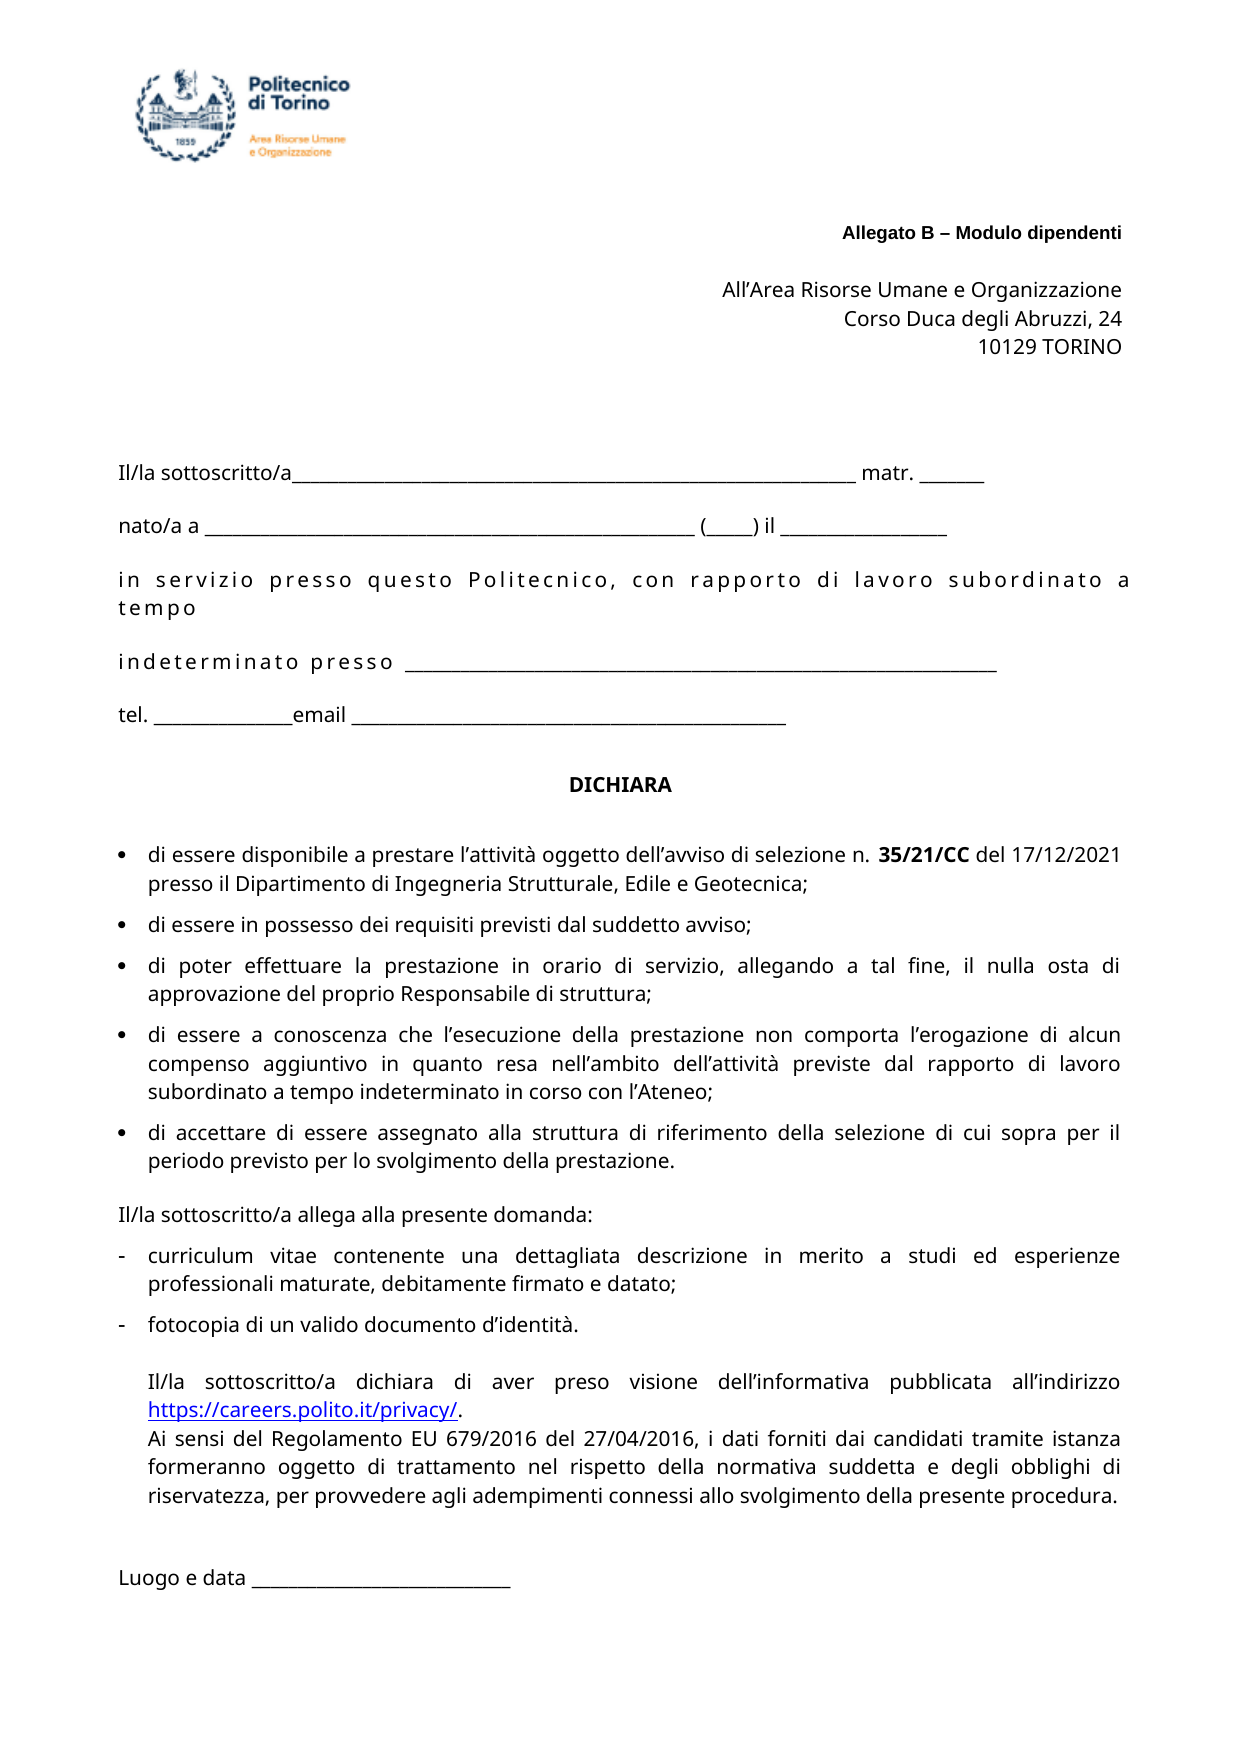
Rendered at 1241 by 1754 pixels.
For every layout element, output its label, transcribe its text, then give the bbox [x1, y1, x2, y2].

list di essere in possesso dei requisiti previsti dal suddetto avviso; [118, 910, 1122, 938]
text All’Area Risorse Umane e Organizzazione [591, 276, 1122, 304]
text indeterminato presso ________________________________________________________________ [118, 647, 1122, 675]
text Il/la sottoscritto/a_____________________________________________________________ matr. _______ [118, 458, 1122, 487]
list di poter effettuare la prestazione in orario di servizio, allegando a tal fine, il nulla osta di approvazione del proprio Responsabile di struttura; [118, 951, 1122, 1008]
text Ai sensi del Regolamento EU 679/2016 del 27/04/2016, i dati forniti dai candidati tramite istanza formeranno oggetto di trattamento nel rispetto della normativa suddetta e degli obblighi di riservatezza, per provvedere agli adempimenti connessi allo svolgimento della presente procedura. [148, 1424, 1122, 1509]
text Il/la sottoscritto/a allega alla presente domanda: [118, 1200, 1122, 1228]
text 10129 TORINO [591, 332, 1122, 361]
text nato/a a _____________________________________________________ (_____) il __________________ [118, 512, 1122, 540]
list fotocopia di un valido documento d’identità. [118, 1310, 1122, 1339]
text Il/la sottoscritto/a dichiara di aver preso visione dell’informativa pubblicata all’indirizzo https://careers.polito.it/privacy/. [148, 1367, 1122, 1424]
list curriculum vitae contenente una dettagliata descrizione in merito a studi ed esperienze professionali maturate, debitamente firmato e datato; [118, 1241, 1122, 1298]
text DICHIARA [118, 770, 1122, 799]
text tel. _______________email _______________________________________________ [118, 700, 1122, 729]
text in servizio presso questo Politecnico, con rapporto di lavoro subordinato a tempo [118, 565, 1131, 622]
text Luogo e data ____________________________ [118, 1563, 1122, 1591]
text Corso Duca degli Abruzzi, 24 [591, 304, 1122, 332]
list di essere a conoscenza che l’esecuzione della prestazione non comporta l’erogazione di alcun compenso aggiuntivo in quanto resa nell’ambito dell’attività previste dal rapporto di lavoro subordinato a tempo indeterminato in corso con l’Ateneo; [118, 1020, 1122, 1106]
list di accettare di essere assegnato alla struttura di riferimento della selezione di cui sopra per il periodo previsto per lo svolgimento della prestazione. [118, 1118, 1122, 1175]
list di essere disponibile a prestare l’attività oggetto dell’avviso di selezione n. 35/21/CC del 17/12/2021 presso il Dipartimento di Ingegneria Strutturale, Edile e Geotecnica; [118, 841, 1122, 897]
